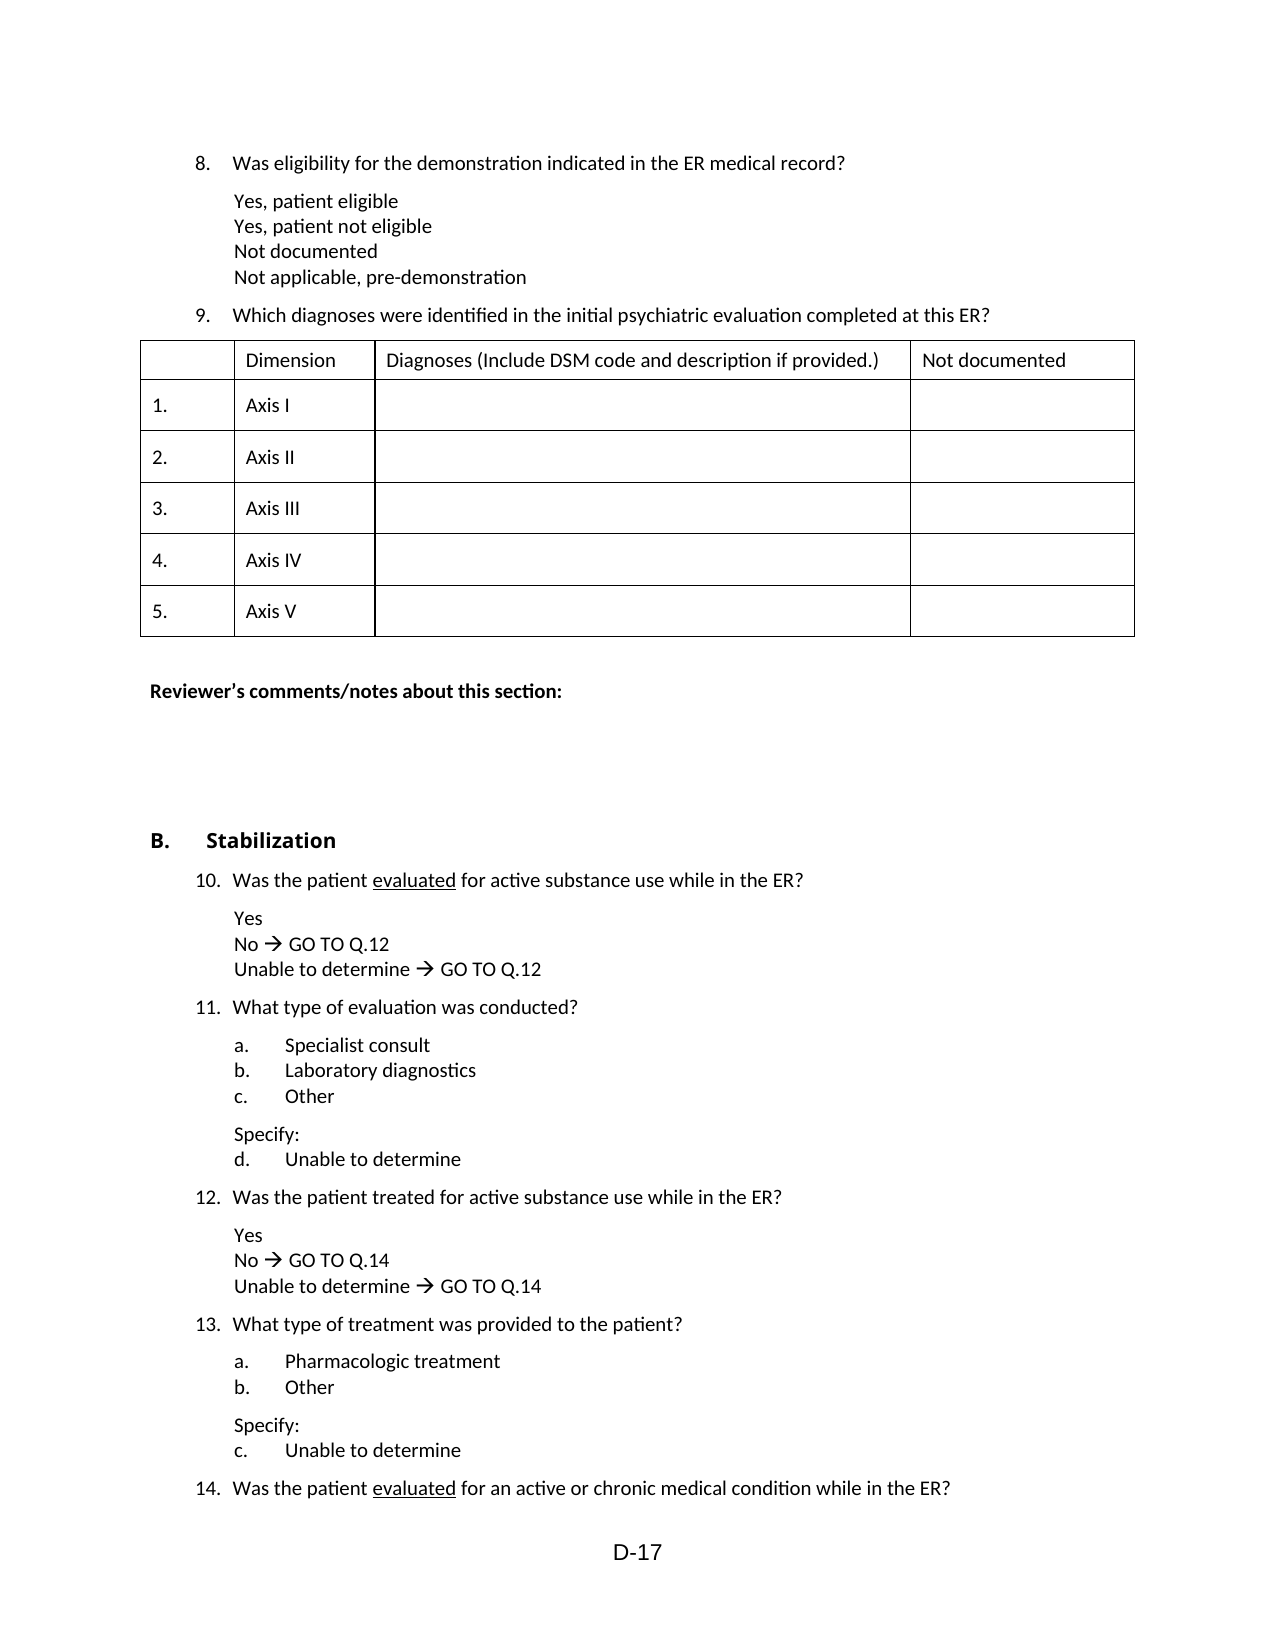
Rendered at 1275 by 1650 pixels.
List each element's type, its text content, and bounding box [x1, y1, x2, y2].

table_cell Axis III [235, 483, 374, 533]
table_cell 3. [141, 483, 234, 533]
text What type of evaluation was conducted? [195, 994, 1087, 1019]
text Unable to determine GO TO Q.12 [234, 956, 1125, 982]
text Reviewer’s comments/notes about this section: [150, 678, 1125, 704]
table_header [141, 341, 234, 379]
table_cell [376, 534, 910, 585]
table_cell Axis II [235, 431, 374, 482]
text d. Unable to determine [234, 1146, 1125, 1172]
table_cell Axis I [235, 380, 374, 430]
text No GO TO Q.12 [234, 931, 1125, 956]
table_cell [376, 483, 910, 533]
text b. Laboratory diagnostics [234, 1057, 1125, 1083]
text No GO TO Q.14 [234, 1247, 1125, 1273]
table_cell [911, 483, 1134, 533]
table_header Not documented [911, 341, 1134, 379]
table_cell [911, 380, 1134, 430]
text Yes [234, 905, 1125, 931]
table_cell [376, 380, 910, 430]
text Yes, patient not eligible [234, 213, 1125, 239]
table_cell Axis V [235, 586, 374, 636]
text Was the patient evaluated for an active or chronic medical condition while in the ER? [195, 1475, 1087, 1501]
table_header Diagnoses (Include DSM code and description if provided.) [376, 341, 910, 379]
text c. Unable to determine [234, 1437, 1125, 1463]
text b. Other [234, 1374, 1125, 1399]
text Yes [234, 1222, 1125, 1247]
text Not applicable, pre-demonstration [234, 264, 1125, 289]
table_cell 1. [141, 380, 234, 430]
table_cell 2. [141, 431, 234, 482]
table_cell [376, 431, 910, 482]
text Which diagnoses were identified in the initial psychiatric evaluation completed at this ER? [195, 302, 1087, 327]
table_cell Axis IV [235, 534, 374, 585]
text Was the patient treated for active substance use while in the ER? [195, 1184, 1087, 1209]
text Was eligibility for the demonstration indicated in the ER medical record? [195, 150, 1087, 175]
table_cell [376, 586, 910, 636]
text Specify: [234, 1121, 1125, 1146]
text Not documented [234, 239, 1125, 264]
text Unable to determine GO TO Q.14 [234, 1273, 1125, 1298]
table_header Dimension [235, 341, 374, 379]
text a. Pharmacologic treatment [234, 1349, 1125, 1374]
text a. Specialist consult [234, 1032, 1125, 1057]
table_cell 4. [141, 534, 234, 585]
text c. Other [234, 1083, 1125, 1108]
text Yes, patient eligible [234, 188, 1125, 213]
text Specify: [234, 1412, 1125, 1437]
table_cell 5. [141, 586, 234, 636]
table_cell [911, 534, 1134, 585]
text What type of treatment was provided to the patient? [195, 1311, 1087, 1336]
text Was the patient evaluated for active substance use while in the ER? [195, 867, 1087, 893]
text B. Stabilization [150, 826, 1125, 855]
table_cell [911, 431, 1134, 482]
table_cell [911, 586, 1134, 636]
